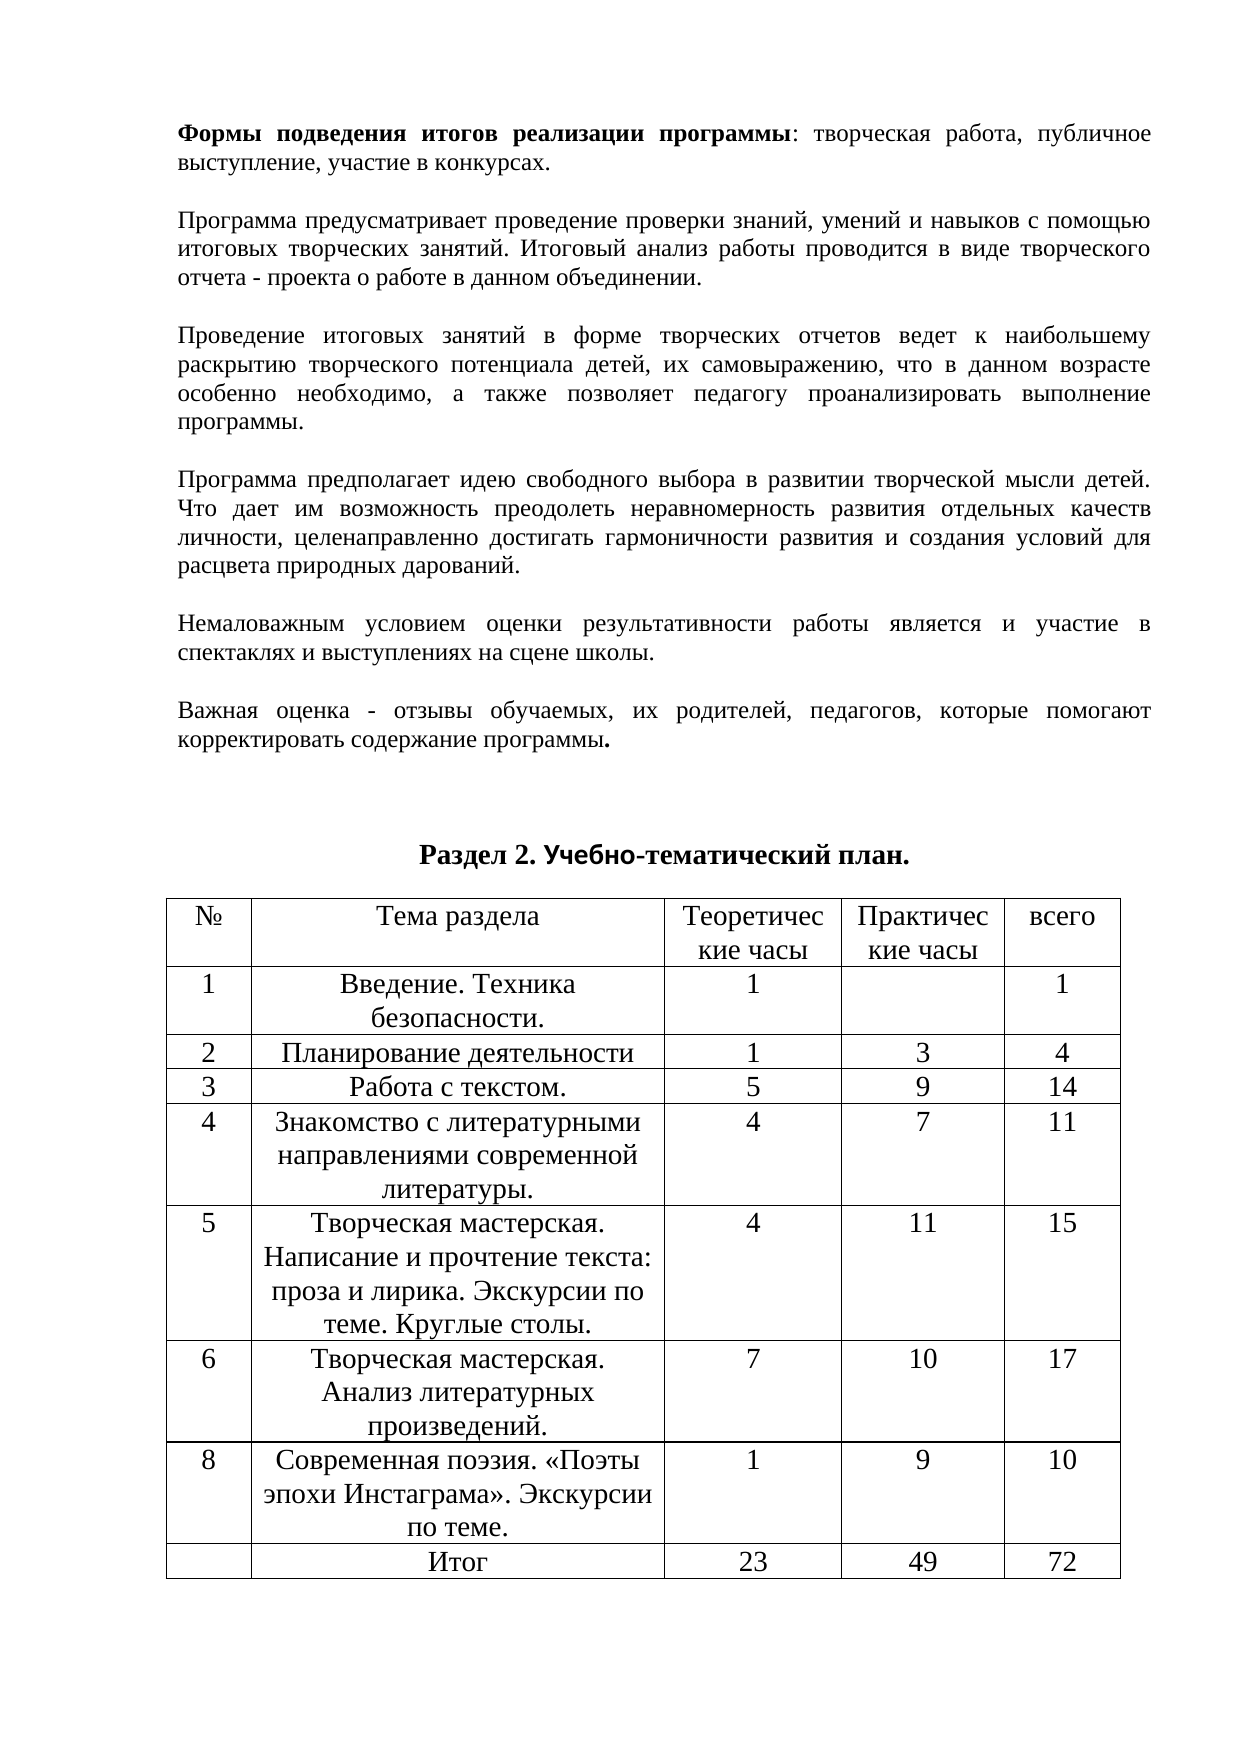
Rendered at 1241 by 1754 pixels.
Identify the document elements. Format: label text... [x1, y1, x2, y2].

table_cell 6 [167, 1341, 251, 1441]
table_cell [167, 1544, 251, 1578]
table_cell 1 [167, 967, 251, 1034]
table_cell 7 [842, 1104, 1004, 1204]
table_cell 4 [665, 1104, 841, 1204]
table_cell [842, 967, 1004, 1034]
table_cell 8 [167, 1443, 251, 1543]
table_cell 9 [842, 1069, 1004, 1103]
table_cell Итог [252, 1544, 664, 1578]
table_cell Работа с текстом. [252, 1069, 664, 1103]
table_cell 4 [665, 1206, 841, 1340]
table_cell 3 [167, 1069, 251, 1103]
table_header Практические часы [842, 899, 1004, 966]
table_cell Творческая мастерская. Анализ литературных произведений. [252, 1341, 664, 1441]
table_cell 49 [842, 1544, 1004, 1578]
table_cell Введение. Техника безопасности. [252, 967, 664, 1034]
table_header Тема раздела [252, 899, 664, 966]
text Раздел 2. Учебно-тематический план. [177, 836, 1152, 871]
table_cell 1 [1005, 967, 1120, 1034]
table_cell 10 [842, 1341, 1004, 1441]
table_cell 72 [1005, 1544, 1120, 1578]
table_cell 5 [665, 1069, 841, 1103]
table_cell Современная поэзия. «Поэты эпохи Инстаграма». Экскурсии по теме. [252, 1443, 664, 1543]
table_cell 4 [1005, 1035, 1120, 1068]
table_cell Творческая мастерская. Написание и прочтение текста: проза и лирика. Экскурсии по теме. Круглые столы. [252, 1206, 664, 1340]
table_cell 2 [167, 1035, 251, 1068]
text Важная оценка - отзывы обучаемых, их родителей, педагогов, которые помогают корректировать содержание программы. [177, 695, 1152, 753]
table_cell 14 [1005, 1069, 1120, 1103]
table_cell 11 [1005, 1104, 1120, 1204]
table_cell 4 [167, 1104, 251, 1204]
table_cell 17 [1005, 1341, 1120, 1441]
table_cell 23 [665, 1544, 841, 1578]
text Проведение итоговых занятий в форме творческих отчетов ведет к наибольшему раскрытию творческого потенциала детей, их самовыражению, что в данном возрасте особенно необходимо, а также позволяет педагогу проанализировать выполнение программы. [177, 320, 1152, 435]
table_cell 3 [842, 1035, 1004, 1068]
table_header Теоретические часы [665, 899, 841, 966]
text Формы подведения итогов реализации программы: творческая работа, публичное выступление, участие в конкурсах. [177, 118, 1152, 176]
table_cell 5 [167, 1206, 251, 1340]
table_cell 1 [665, 1443, 841, 1543]
table_cell 1 [665, 967, 841, 1034]
text Немаловажным условием оценки результативности работы является и участие в спектаклях и выступлениях на сцене школы. [177, 608, 1152, 666]
table_cell 7 [665, 1341, 841, 1441]
table_header № [167, 899, 251, 966]
table_cell 10 [1005, 1443, 1120, 1543]
table_cell 15 [1005, 1206, 1120, 1340]
text Программа предполагает идею свободного выбора в развитии творческой мысли детей. Что дает им возможность преодолеть неравномерность развития отдельных качеств личности, целенаправленно достигать гармоничности развития и создания условий для расцвета природных дарований. [177, 464, 1152, 579]
text Программа предусматривает проведение проверки знаний, умений и навыков с помощью итоговых творческих занятий. Итоговый анализ работы проводится в виде творческого отчета - проекта о работе в данном объединении. [177, 205, 1152, 291]
table_header всего [1005, 899, 1120, 966]
table_cell 1 [665, 1035, 841, 1068]
table_cell Знакомство с литературными направлениями современной литературы. [252, 1104, 664, 1204]
table_cell 11 [842, 1206, 1004, 1340]
table_cell 9 [842, 1443, 1004, 1543]
table_cell Планирование деятельности [252, 1035, 664, 1068]
